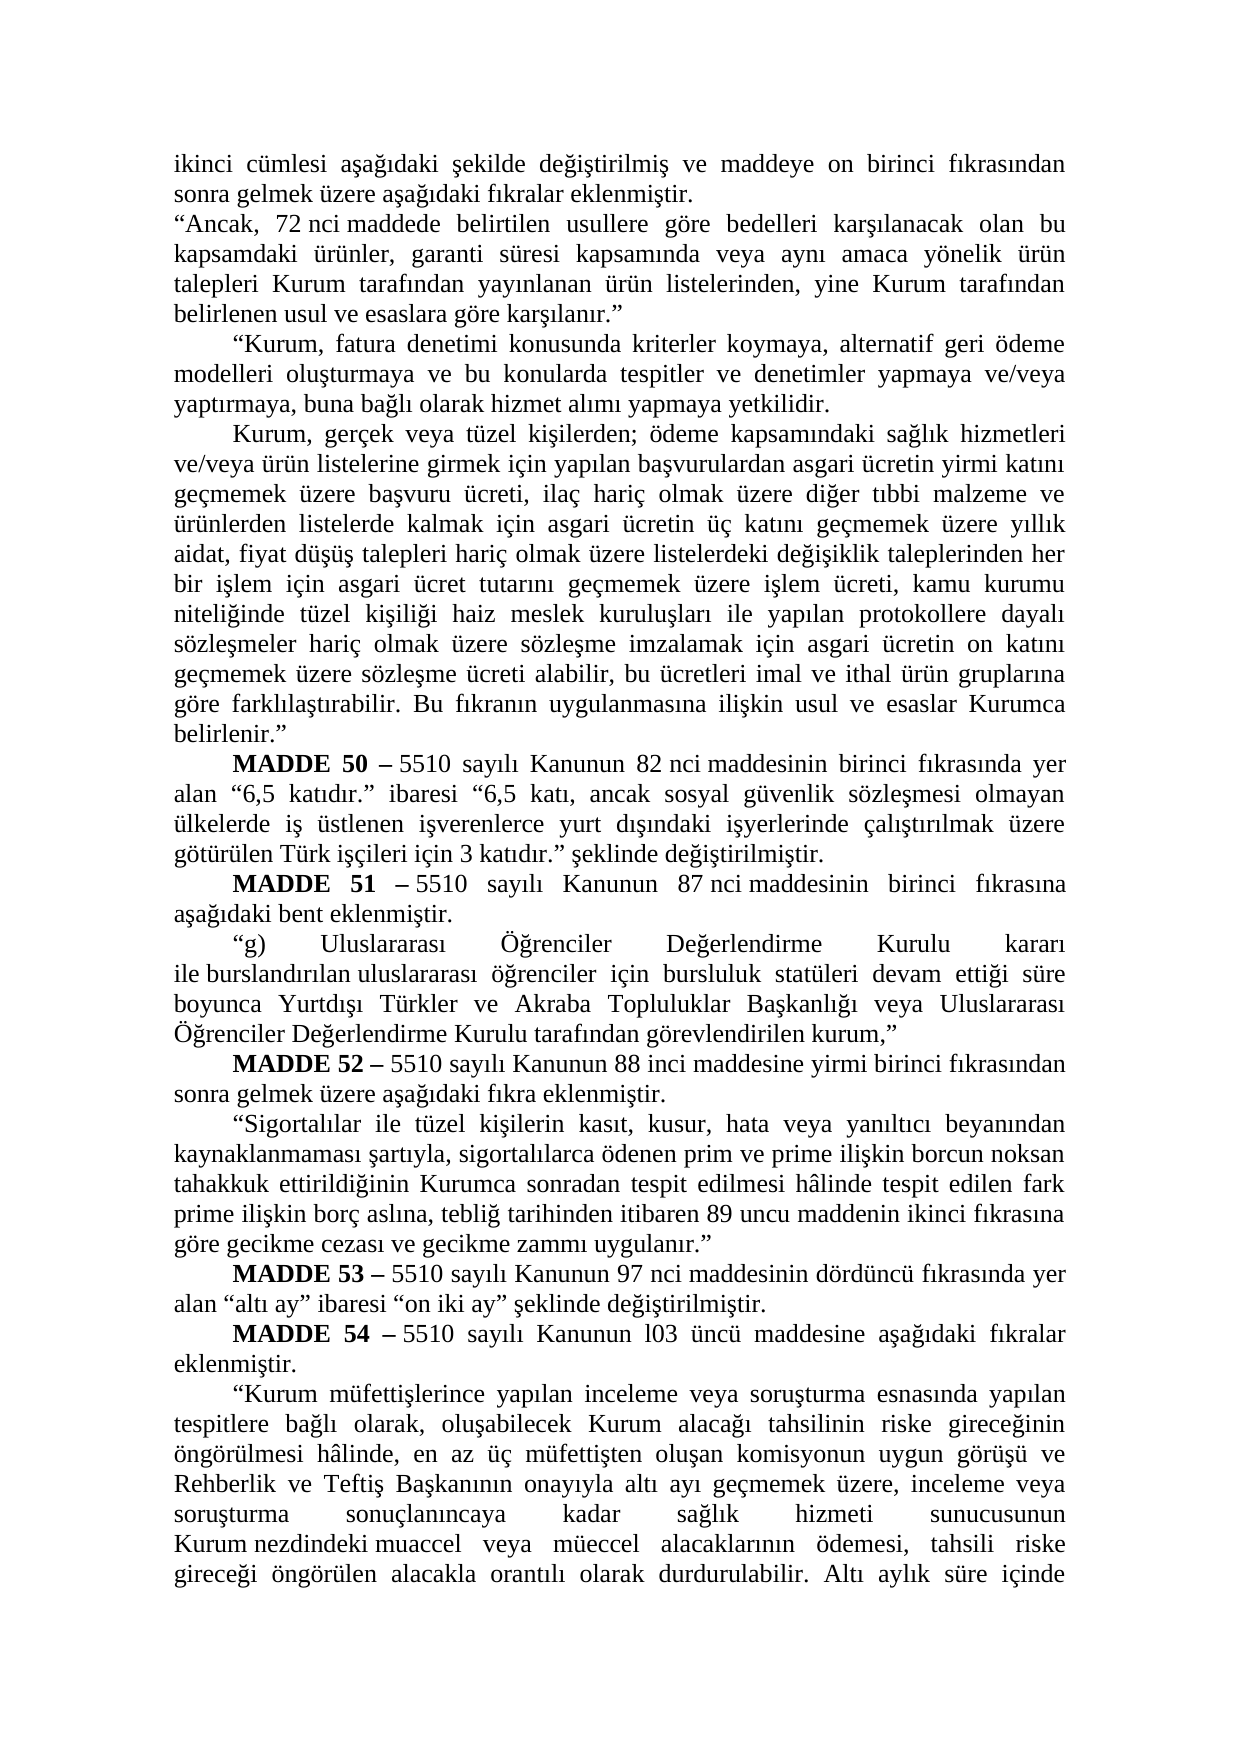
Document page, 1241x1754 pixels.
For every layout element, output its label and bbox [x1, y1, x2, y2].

table_header [142, 148, 1098, 1588]
